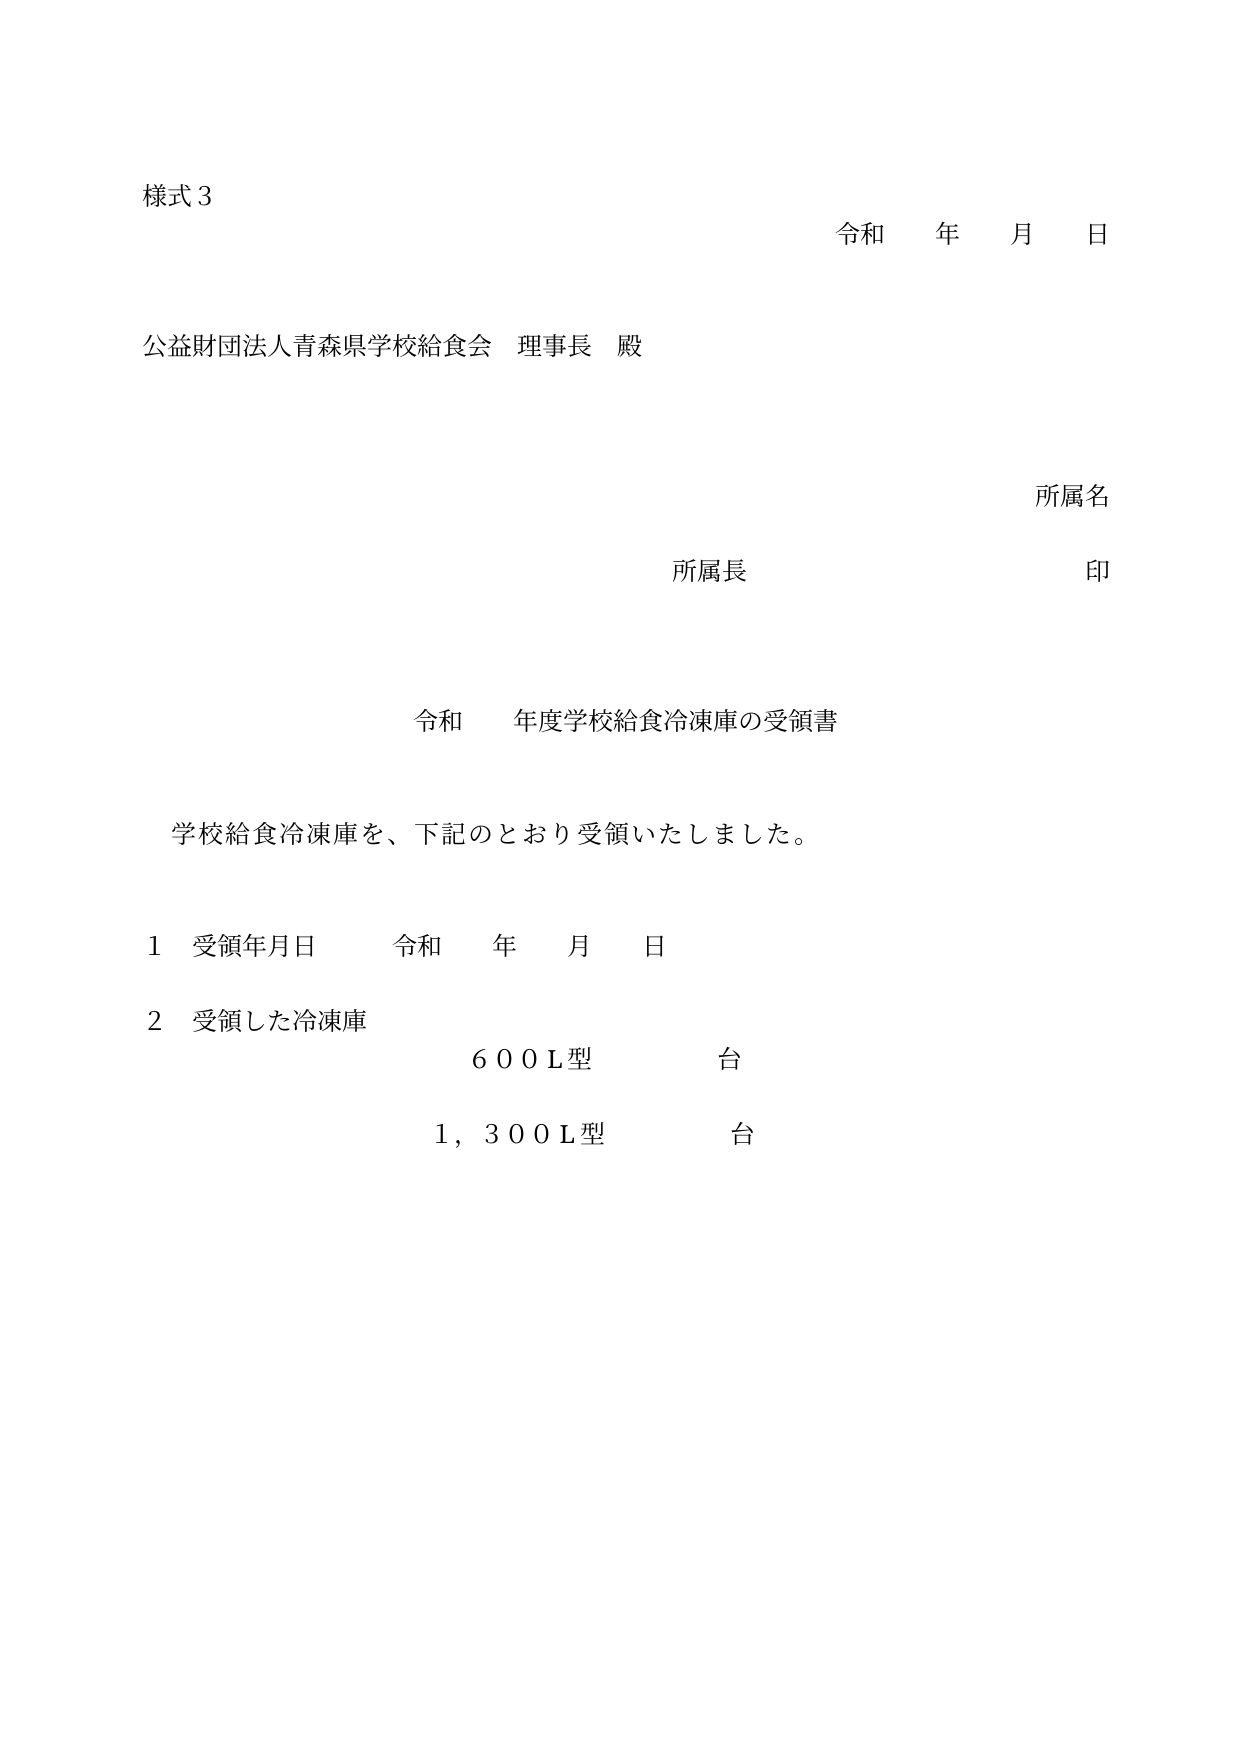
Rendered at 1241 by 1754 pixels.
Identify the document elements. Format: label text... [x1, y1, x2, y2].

text 様式３ [142, 176, 1110, 214]
text ２ 受領した冷凍庫 [142, 1001, 1110, 1039]
text １ 受領年月日 令和 年 月 日 [142, 926, 1110, 964]
text 学校給食冷凍庫を、下記のとおり受領いたしました。 [142, 814, 1110, 851]
text 公益財団法人青森県学校給食会 理事長 殿 [142, 326, 1110, 364]
text ６００L型 台 [142, 1039, 1110, 1076]
text 令和 年 月 日 [142, 214, 1110, 251]
text １，３００L型 台 [142, 1114, 1110, 1151]
text 令和 年度学校給食冷凍庫の受領書 [142, 701, 1110, 739]
text 所属名 [142, 476, 1110, 514]
text 所属長 印 [142, 551, 1110, 589]
